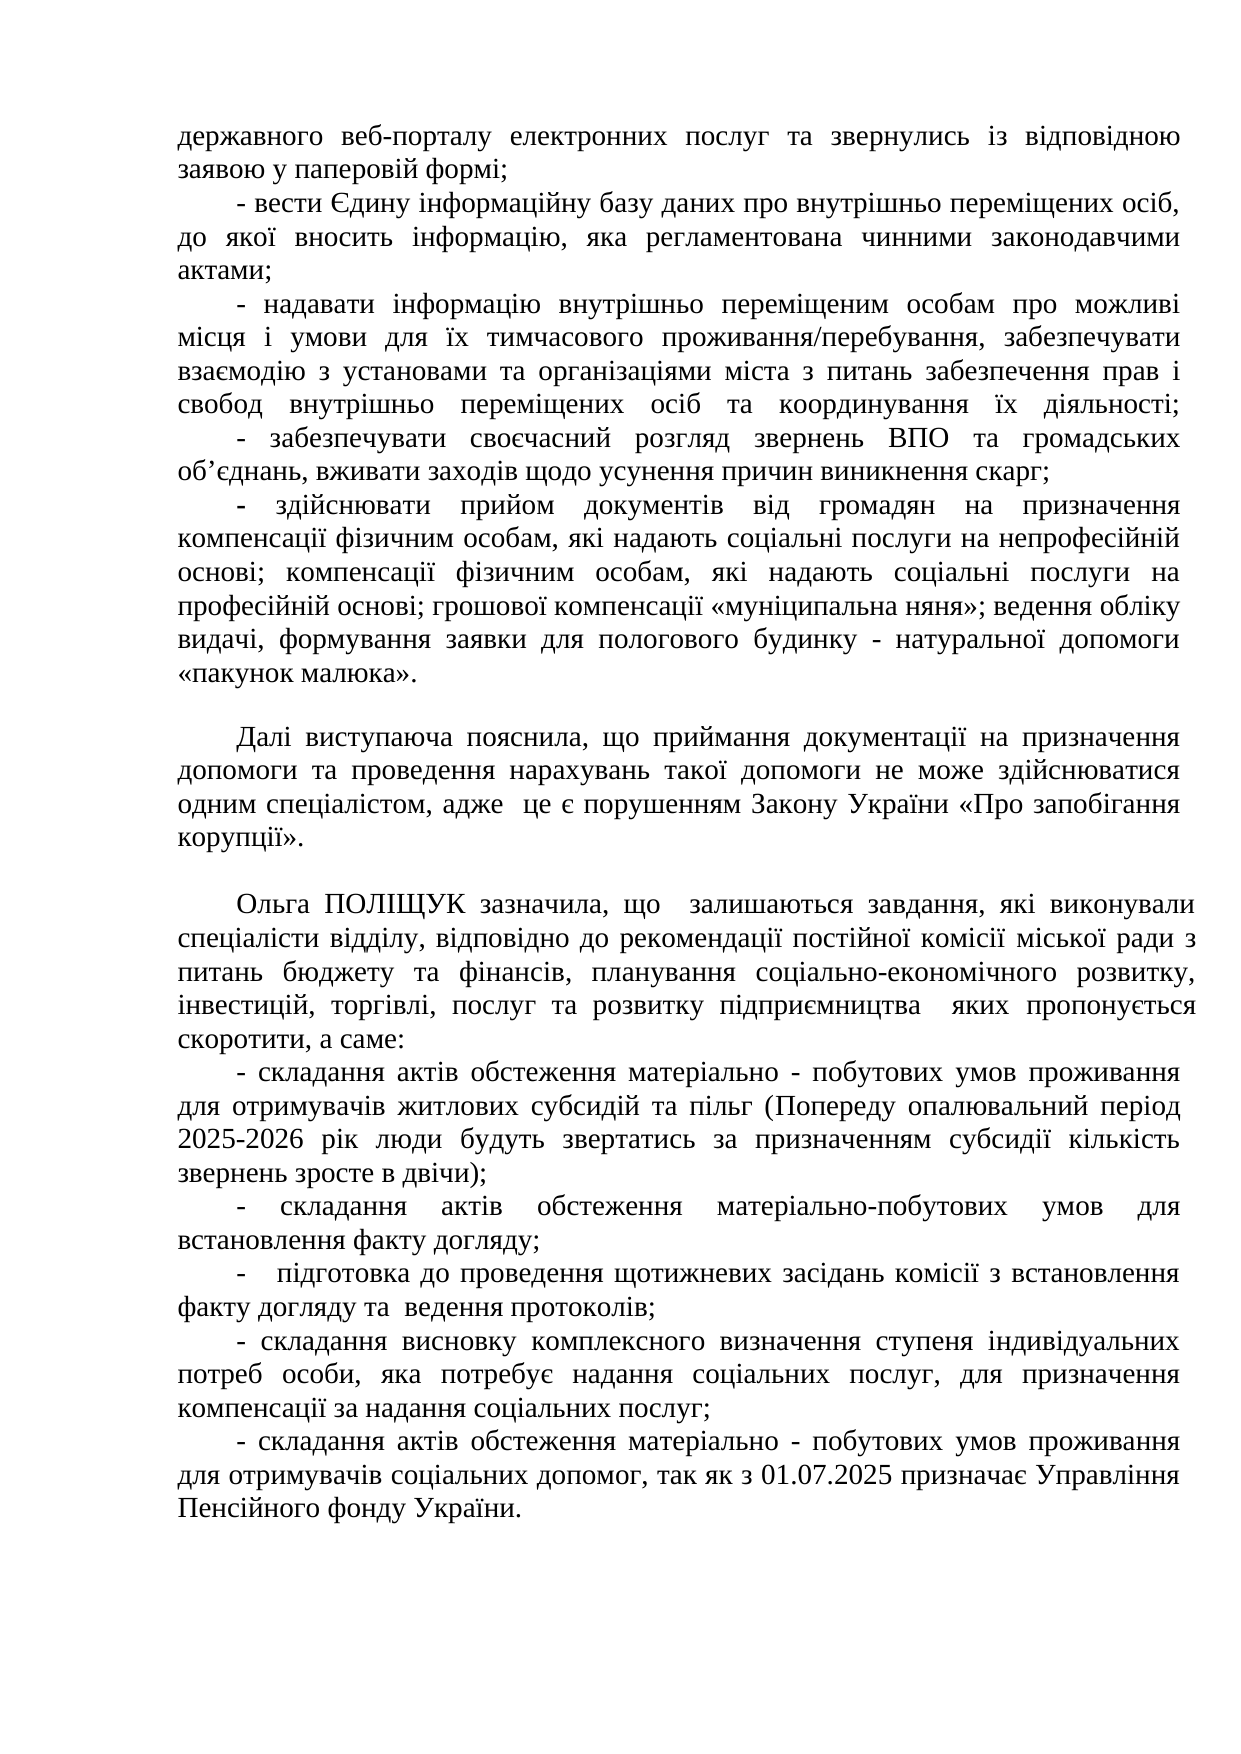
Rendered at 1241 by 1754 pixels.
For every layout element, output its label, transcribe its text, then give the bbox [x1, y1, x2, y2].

text - надавати інформацію внутрішньо переміщеним особам про можливі місця і умови для їх тимчасового проживання/перебування, забезпечувати взаємодію з установами та організаціями міста з питань забезпечення прав і свобод внутрішньо переміщених осіб та координування їх діяльності; - забезпечувати своєчасний розгляд звернень ВПО та громадських об’єднань, вживати заходів щодо усунення причин виникнення скарг; [177, 286, 1181, 487]
text - складання актів обстеження матеріально - побутових умов проживання для отримувачів соціальних допомог, так як з 01.07.2025 призначає Управління Пенсійного фонду України. [177, 1423, 1181, 1524]
text - складання актів обстеження матеріально - побутових умов проживання для отримувачів житлових субсидій та пільг (Попереду опалювальний період 2025-2026 рік люди будуть звертатись за призначенням субсидії кількість звернень зросте в двічи); [177, 1054, 1181, 1188]
text - вести Єдину інформаційну базу даних про внутрішньо переміщених осіб, до якої вносить інформацію, яка регламентована чинними законодавчими актами; [177, 185, 1181, 286]
text Ольга ПОЛІЩУК зазначила, що залишаються завдання, які виконували спеціалісти відділу, відповідно до рекомендації постійної комісії міської ради з питань бюджету та фінансів, планування соціально-економічного розвитку, інвестицій, торгівлі, послуг та розвитку підприємництва яких пропонується скоротити, а саме: [177, 887, 1196, 1054]
text - здійснювати прийом документів від громадян на призначення компенсації фізичним особам, які надають соціальні послуги на непрофесійній основі; компенсації фізичним особам, які надають соціальні послуги на професійній основі; грошової компенсації «муніципальна няня»; ведення обліку видачі, формування заявки для пологового будинку - натуральної допомоги «пакунок малюка». [177, 487, 1181, 688]
text - складання висновку комплексного визначення ступеня індивідуальних потреб особи, яка потребує надання соціальних послуг, для призначення компенсації за надання соціальних послуг; [177, 1323, 1181, 1423]
text Далі виступаюча пояснила, що приймання документації на призначення допомоги та проведення нарахувань такої допомоги не може здійснюватися одним спеціалістом, адже це є порушенням Закону України «Про запобігання корупції». [177, 719, 1181, 853]
text - підготовка до проведення щотижневих засідань комісії з встановлення факту догляду та ведення протоколів; [177, 1256, 1181, 1323]
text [177, 118, 1181, 185]
text - складання актів обстеження матеріально-побутових умов для встановлення факту догляду; [177, 1188, 1181, 1256]
